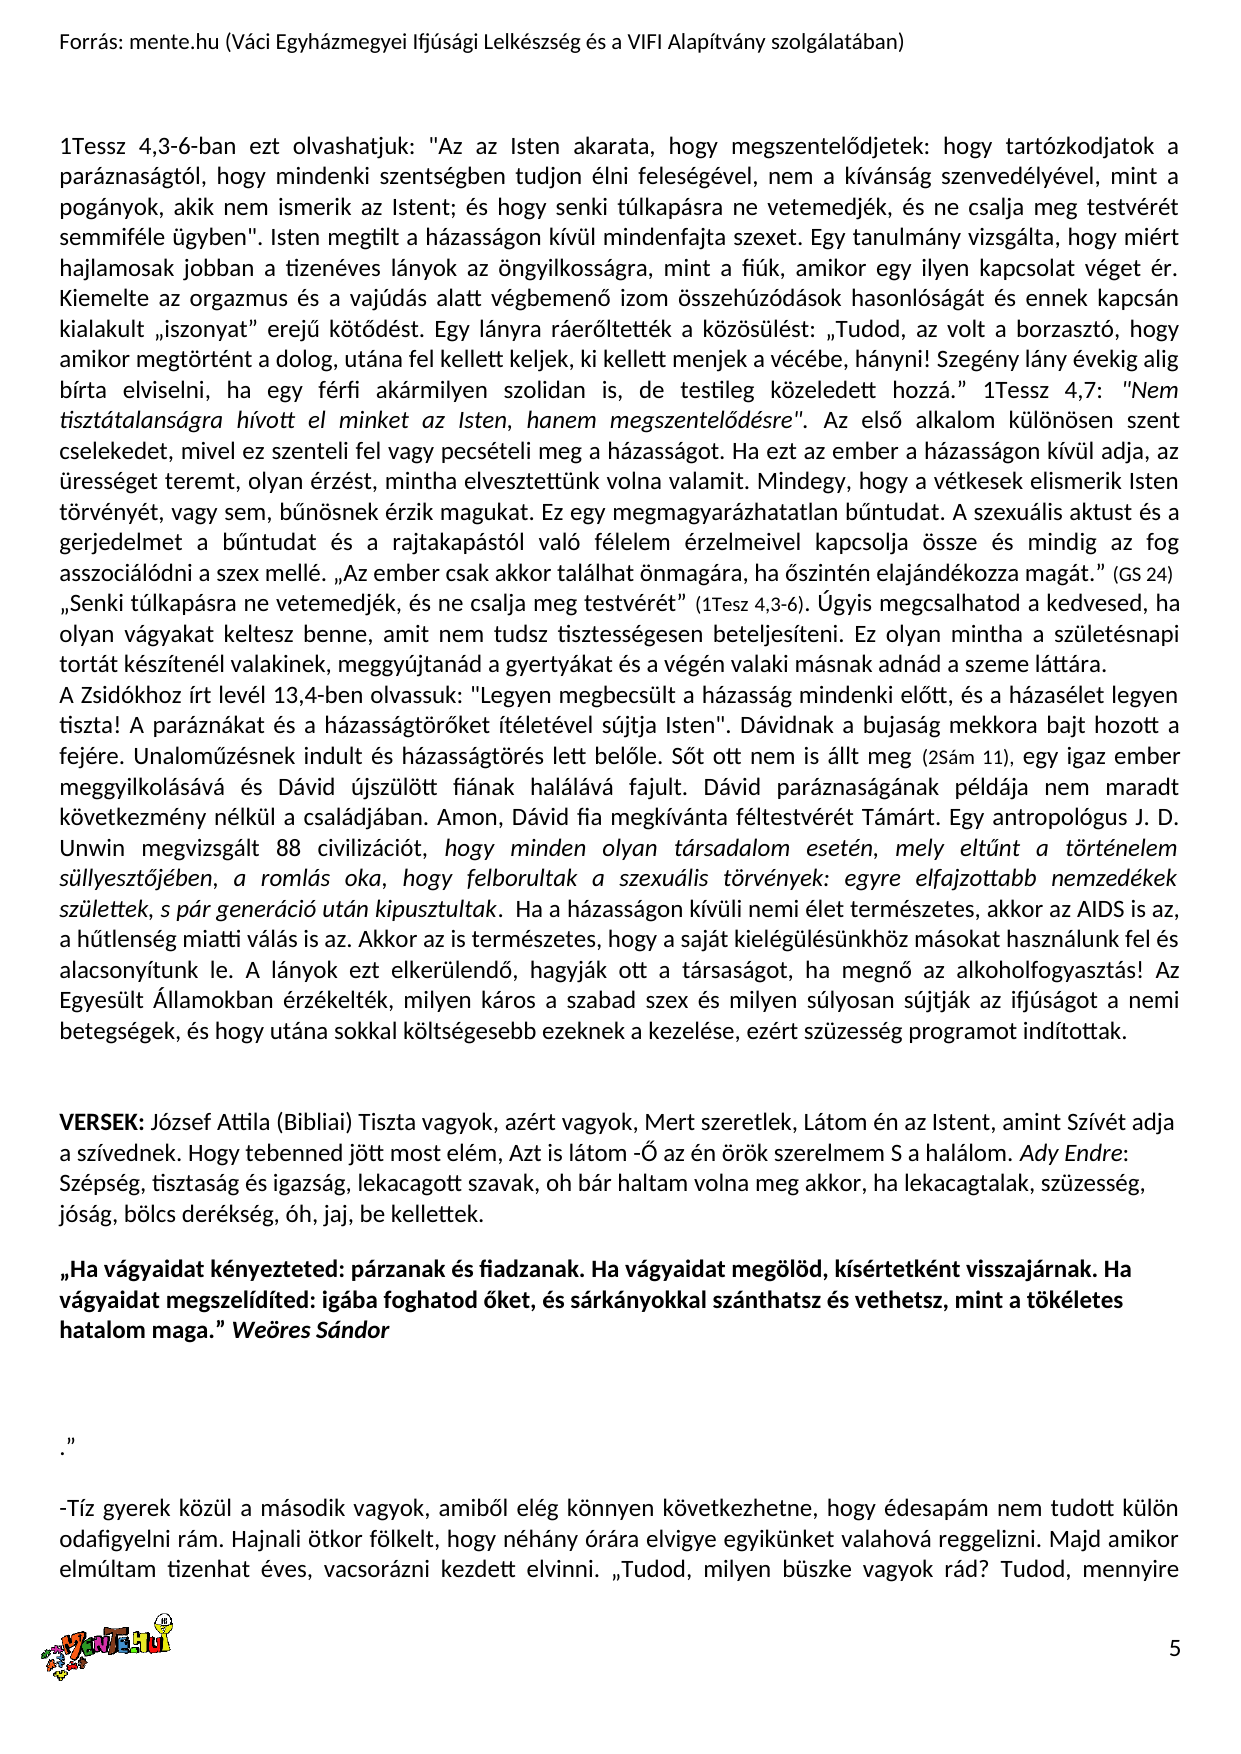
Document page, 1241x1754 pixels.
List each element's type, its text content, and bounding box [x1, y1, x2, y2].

picture [39, 1604, 178, 1683]
text VERSEK: József Attila (Bibliai) Tiszta vagyok, azért vagyok, Mert szeretlek, Látom én az Istent, amint Szívét adja a szívednek. Hogy tebenned jött most elém, Azt is látom -Ő az én örök szerelmem S a halálom. Ady Endre: Szépség, tisztaság és igazság, lekacagott szavak, oh bár haltam volna meg akkor, ha lekacagtalak, szüzesség, jóság, bölcs derékség, óh, jaj, be kellettek. [59, 1106, 1181, 1228]
text A Zsidókhoz írt levél 13,4-ben olvassuk: "Legyen megbecsült a házasság mindenki előtt, és a házasélet legyen tiszta! A paráznákat és a házasságtörőket ítéletével sújtja Isten". Dávidnak a bujaság mekkora bajt hozott a fejére. Unaloműzésnek indult és házasságtörés lett belőle. Sőt ott nem is állt meg (2Sám 11), egy igaz ember meggyilkolásává és Dávid újszülött fiának halálává fajult. Dávid paráznaságának példája nem maradt következmény nélkül a családjában. Amon, Dávid fia megkívánta féltestvérét Támárt. Egy antropológus J. D. Unwin megvizsgált 88 civilizációt, hogy minden olyan társadalom esetén, mely eltűnt a történelem süllyesztőjében, a romlás oka, hogy felborultak a szexuális törvények: egyre elfajzottabb nemzedékek születtek, s pár generáció után kipusztultak. Ha a házasságon kívüli nemi élet természetes, akkor az AIDS is az, a hűtlenség miatti válás is az. Akkor az is természetes, hogy a saját kielégülésünkhöz másokat használunk fel és alacsonyítunk le. A lányok ezt elkerülendő, hagyják ott a társaságot, ha megnő az alkoholfogyasztás! Az Egyesült Államokban érzékelték, milyen káros a szabad szex és milyen súlyosan sújtják az ifjúságot a nemi betegségek, és hogy utána sokkal költségesebb ezeknek a kezelése, ezért szüzesség programot indítottak. [59, 679, 1181, 1045]
text „Senki túlkapásra ne vetemedjék, és ne csalja meg testvérét” (1Tesz 4,3-6). Úgyis megcsalhatod a kedvesed, ha olyan vágyakat keltesz benne, amit nem tudsz tisztességesen beteljesíteni. Ez olyan mintha a születésnapi tortát készítenél valakinek, meggyújtanád a gyertyákat és a végén valaki másnak adnád a szeme láttára. [59, 588, 1181, 679]
text .” [59, 1431, 1181, 1462]
text „Ha vágyaidat kényezteted: párzanak és fiadzanak. Ha vágyaidat megölöd, kísértetként visszajárnak. Ha vágyaidat megszelídíted: igába foghatod őket, és sárkányokkal szánthatsz és vethetsz, mint a tökéletes hatalom maga.” Weöres Sándor [59, 1253, 1181, 1345]
